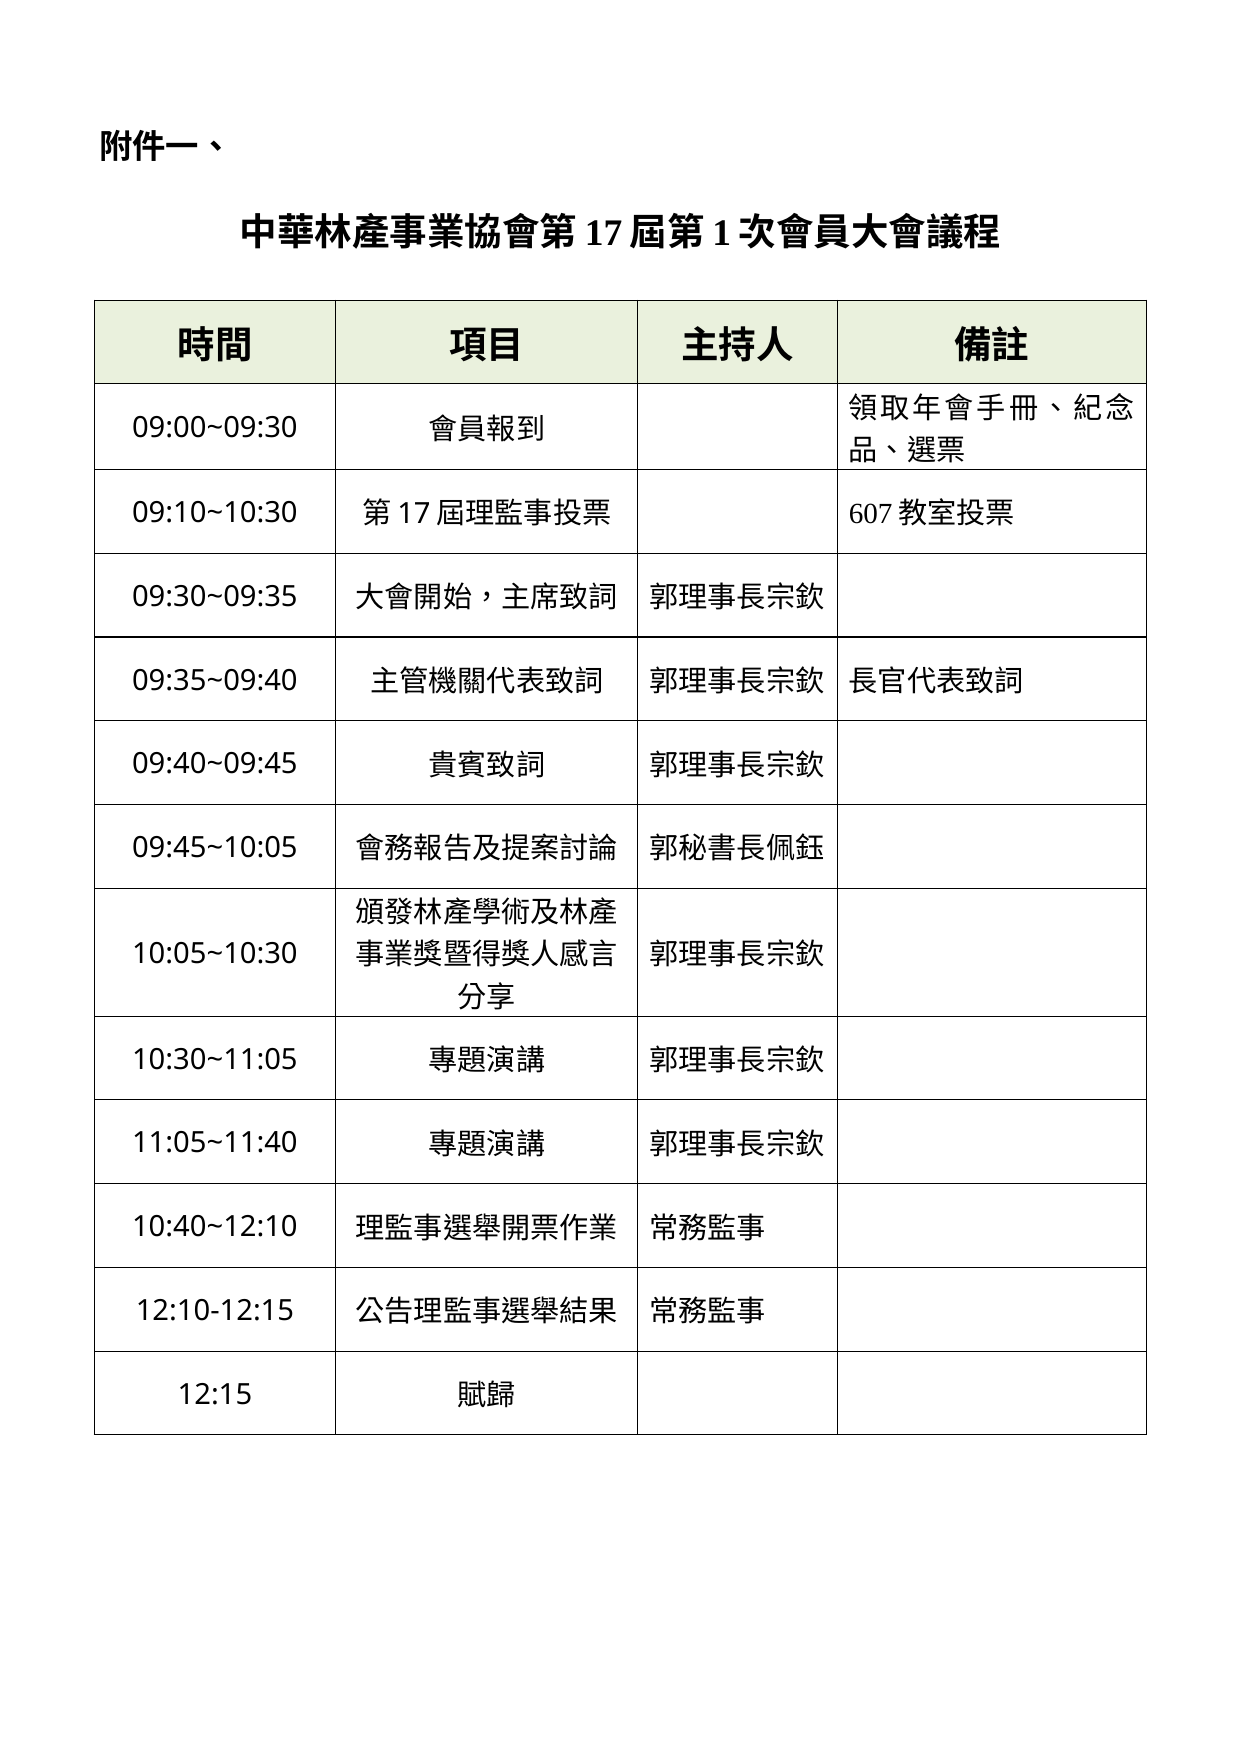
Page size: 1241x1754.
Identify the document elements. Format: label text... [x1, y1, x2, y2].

table_cell 領取年會手冊、紀念品、選票 [838, 384, 1146, 469]
table_cell [838, 554, 1146, 636]
table_cell 郭理事長宗欽 [638, 638, 837, 720]
table_cell [638, 1352, 837, 1434]
text 附件一、 [99, 120, 1053, 168]
table_cell 09:30~09:35 [95, 554, 335, 636]
table_cell 11:05~11:40 [95, 1100, 335, 1183]
table_cell 常務監事 [638, 1184, 837, 1267]
table_cell [838, 1184, 1146, 1267]
table_cell 時間 [95, 301, 335, 383]
table_cell 10:30~11:05 [95, 1017, 335, 1099]
table_cell 備註 [838, 301, 1146, 383]
table_cell [838, 1017, 1146, 1099]
table_cell [838, 805, 1146, 888]
table_cell 09:35~09:40 [95, 638, 335, 720]
table_cell 09:00~09:30 [95, 384, 335, 469]
table_cell [838, 721, 1146, 804]
table_cell [838, 1352, 1146, 1434]
table_cell 理監事選舉開票作業 [336, 1184, 637, 1267]
table_cell 賦歸 [336, 1352, 637, 1434]
table_cell 專題演講 [336, 1100, 637, 1183]
table_cell [838, 889, 1146, 1016]
table_cell 項目 [336, 301, 637, 383]
table_cell 10:40~12:10 [95, 1184, 335, 1267]
table_cell [838, 1268, 1146, 1351]
table_cell 會員報到 [336, 384, 637, 469]
table_cell 貴賓致詞 [336, 721, 637, 804]
table_cell 長官代表致詞 [838, 638, 1146, 720]
table_cell 公告理監事選舉結果 [336, 1268, 637, 1351]
table_cell [638, 384, 837, 469]
table_cell 會務報告及提案討論 [336, 805, 637, 888]
table_cell 郭理事長宗欽 [638, 721, 837, 804]
table_cell 郭理事長宗欽 [638, 889, 837, 1016]
table_cell 09:40~09:45 [95, 721, 335, 804]
table_cell 10:05~10:30 [95, 889, 335, 1016]
table_cell [838, 1100, 1146, 1183]
table_cell 主持人 [638, 301, 837, 383]
table_cell 第17屆理監事投票 [336, 470, 637, 553]
table_cell 大會開始，主席致詞 [336, 554, 637, 636]
table_cell 09:45~10:05 [95, 805, 335, 888]
table_header 中華林產事業協會第17屆第1次會員大會議程 [94, 169, 1146, 299]
table_cell 郭理事長宗欽 [638, 1017, 837, 1099]
table_cell 專題演講 [336, 1017, 637, 1099]
table_cell 607教室投票 [838, 470, 1146, 553]
table_cell 主管機關代表致詞 [336, 638, 637, 720]
table_cell 郭秘書長佩鈺 [638, 805, 837, 888]
table_cell 12:10-12:15 [95, 1268, 335, 1351]
table_cell [638, 470, 837, 553]
table_cell 09:10~10:30 [95, 470, 335, 553]
table_cell 常務監事 [638, 1268, 837, 1351]
table_cell 12:15 [95, 1352, 335, 1434]
table_cell 郭理事長宗欽 [638, 1100, 837, 1183]
table_cell 頒發林產學術及林產事業獎暨得獎人感言分享 [336, 889, 637, 1016]
table_cell 郭理事長宗欽 [638, 554, 837, 636]
